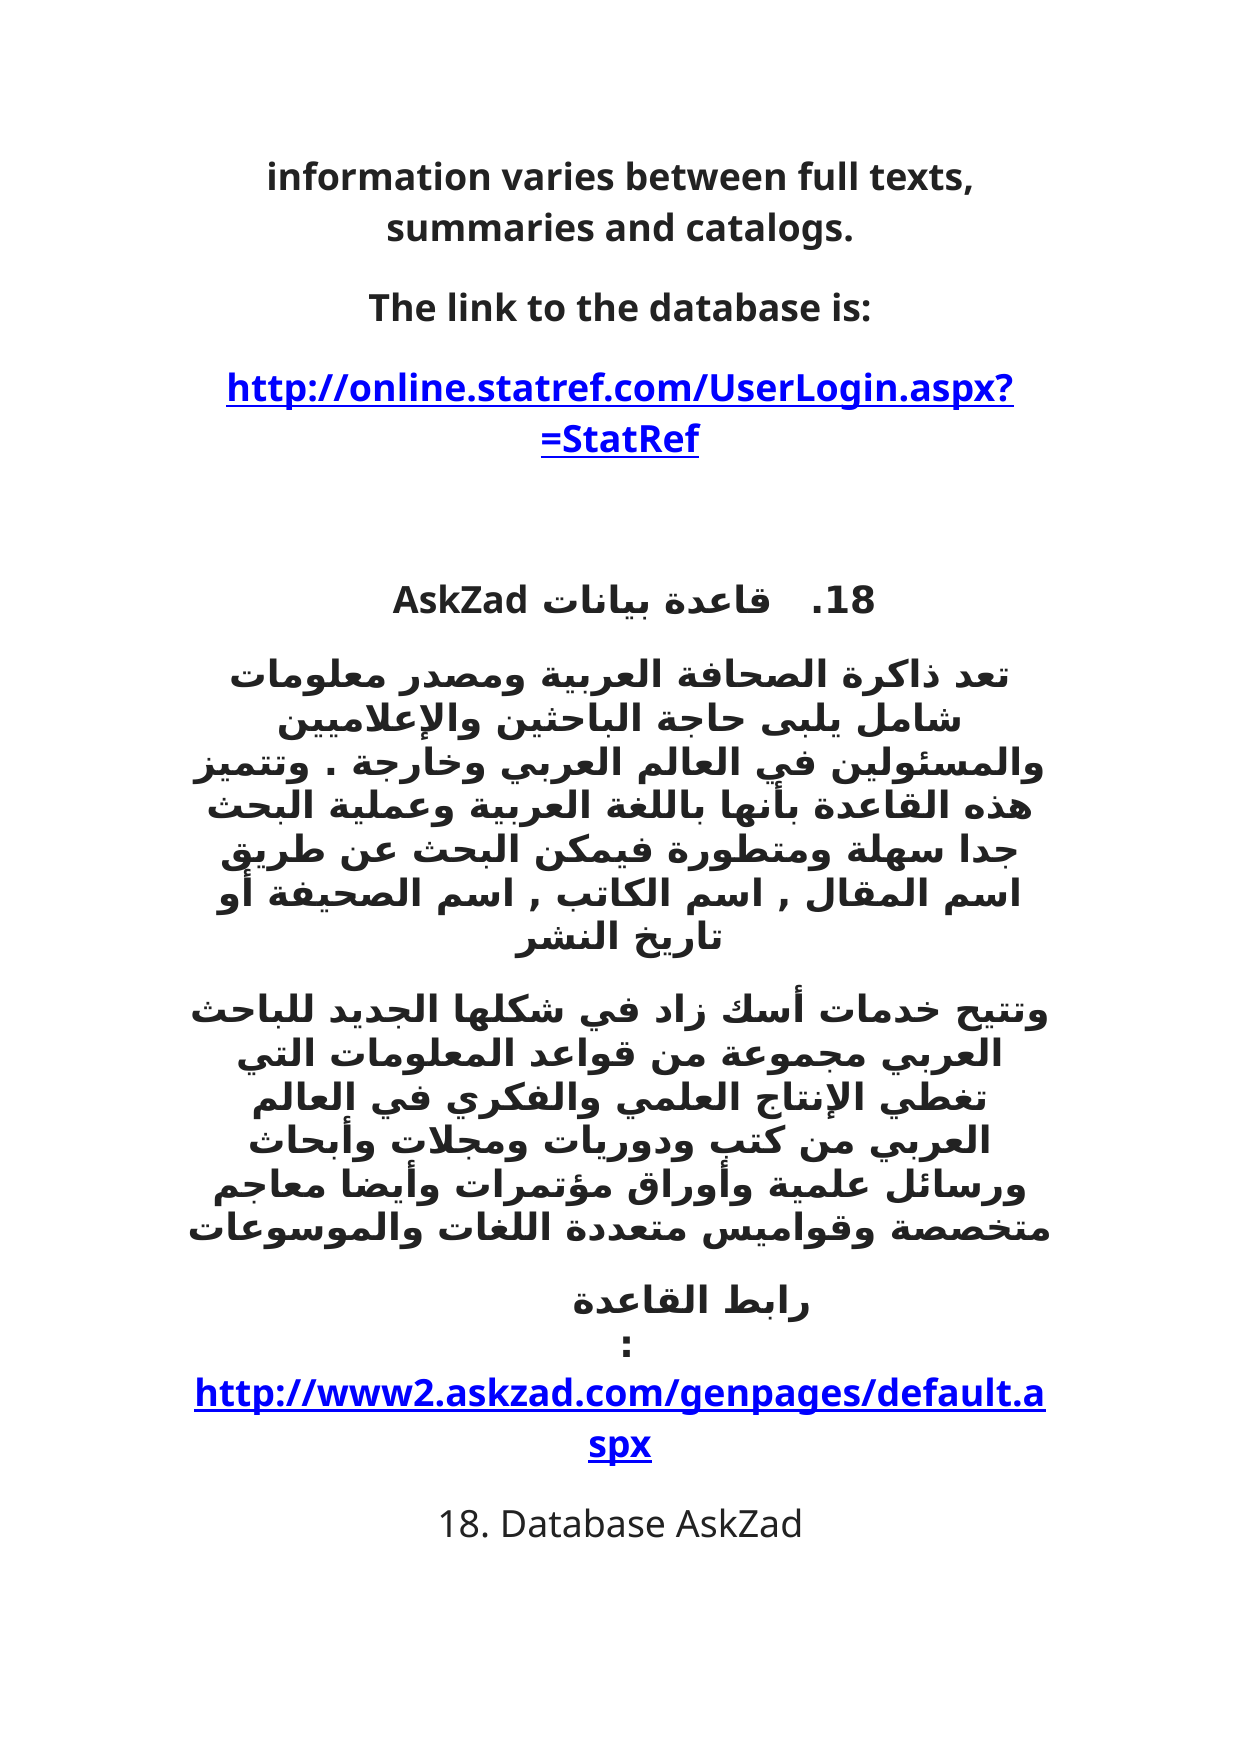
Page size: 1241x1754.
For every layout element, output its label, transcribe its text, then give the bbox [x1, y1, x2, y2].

text The link to the database is: [187, 281, 1053, 332]
text وتتيح خدمات أسك زاد في شكلها الجديد للباحث العربي مجموعة من قواعد المعلومات التي تغطي الإنتاج العلمي والفكري في العالم العربي من كتب ودوريات ومجلات وأبحاث ورسائل علمية وأوراق مؤتمرات وأيضا معاجم متخصصة وقواميس متعددة اللغات والموسوعات [187, 988, 1053, 1250]
list قاعدة بيانات AskZad [187, 573, 1015, 624]
text 18. Database AskZad [187, 1497, 1053, 1548]
text رابط القاعدة : http://www2.askzad.com/genpages/default.aspx [187, 1279, 1053, 1468]
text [187, 150, 1053, 252]
text تعد ذاكرة الصحافة العربية ومصدر معلومات شامل يلبى حاجة الباحثين والإعلاميين والمسئولين في العالم العربي وخارجة . وتتميز هذه القاعدة بأنها باللغة العربية وعملية البحث جدا سهلة ومتطورة فيمكن البحث عن طريق اسم المقال , اسم الكاتب , اسم الصحيفة أو تاريخ النشر [187, 653, 1053, 959]
text http://online.statref.com/UserLogin.aspx?=StatRef [187, 361, 1053, 463]
